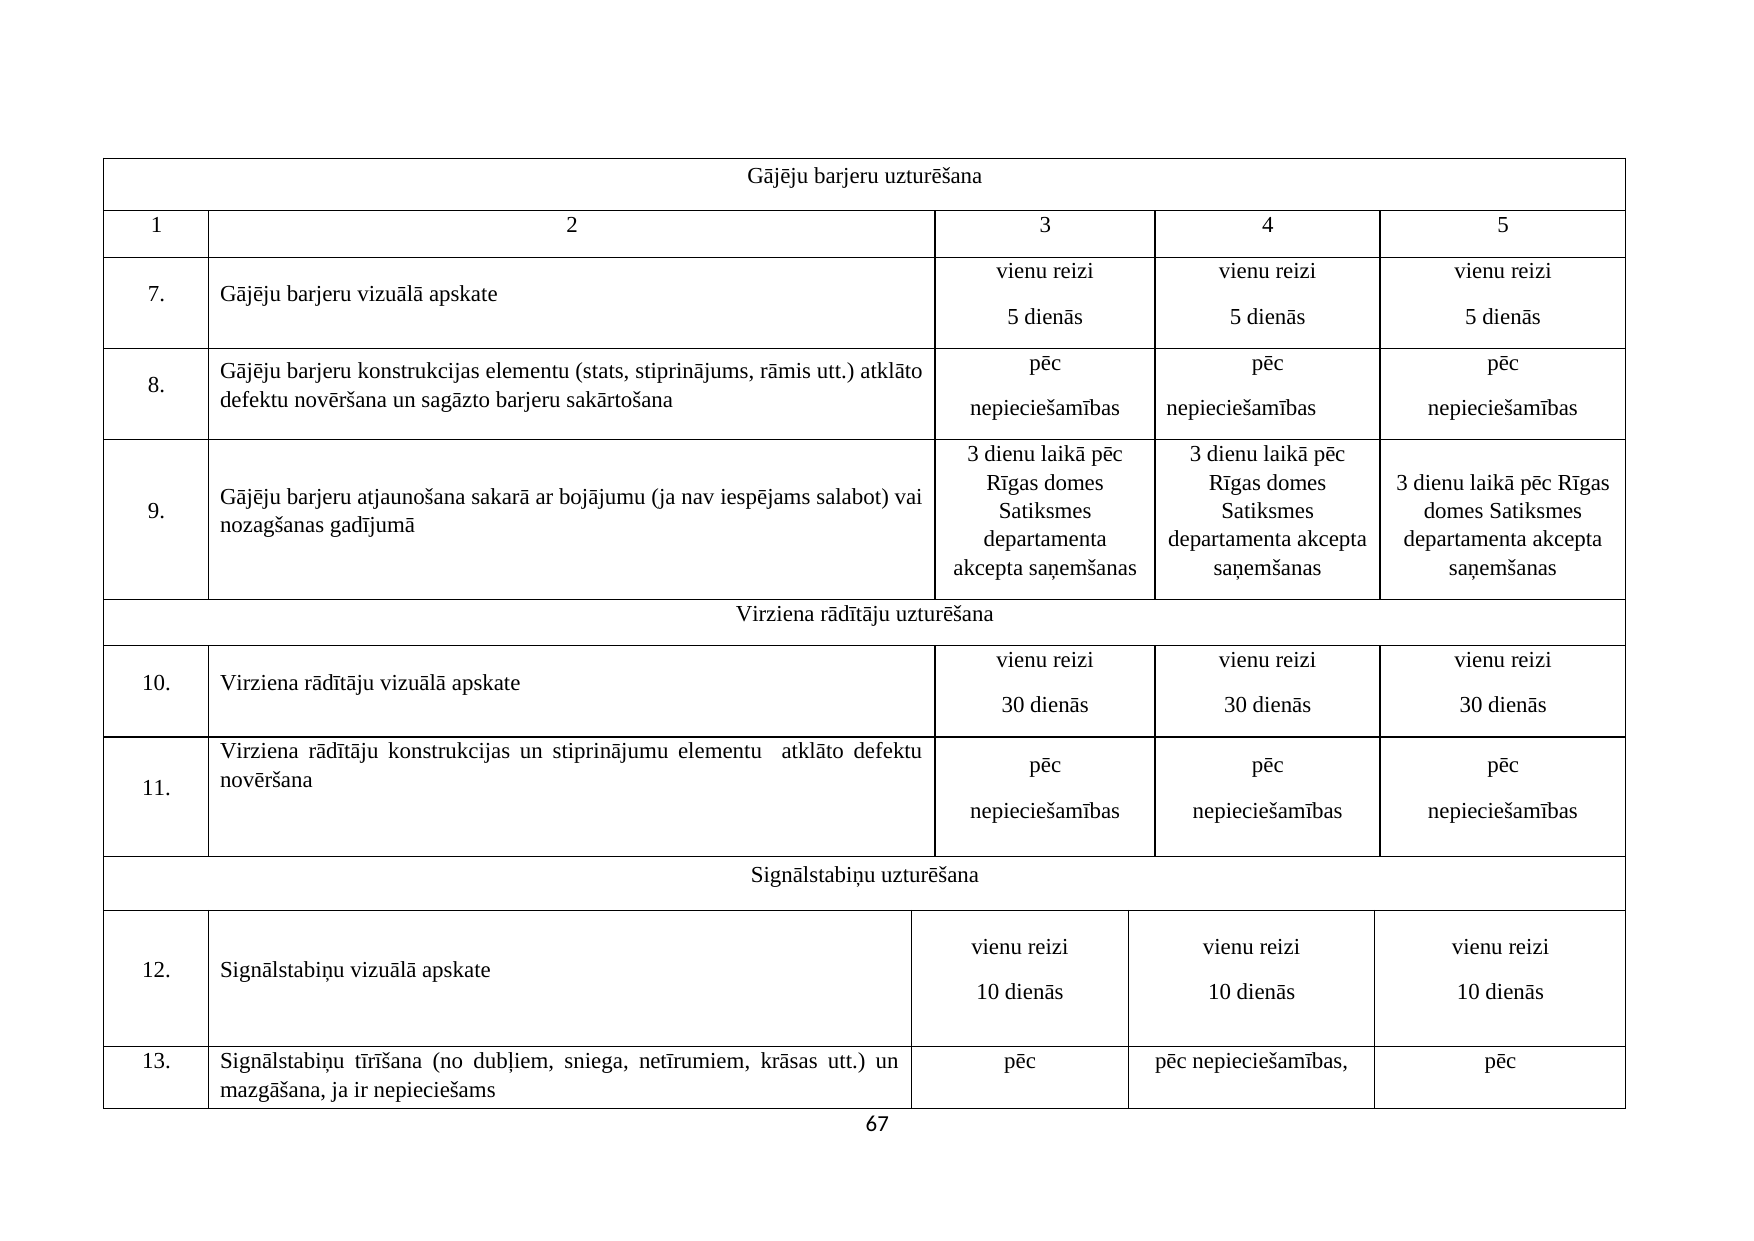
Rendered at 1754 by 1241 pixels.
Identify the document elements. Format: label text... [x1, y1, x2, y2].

table_cell Gājēju barjeru atjaunošana sakarā ar bojājumu (ja nav iespējams salabot) vai nozagšanas gadījumā [209, 440, 934, 599]
table_cell 2 [209, 211, 934, 257]
table_cell pēc nepieciešamības [936, 349, 1154, 439]
table_cell Virziena rādītāju uzturēšana [104, 600, 1625, 645]
table_cell 3 dienu laikā pēc Rīgas domes Satiksmes departamenta akcepta saņemšanas [1156, 440, 1379, 599]
table_cell 5 [1381, 211, 1625, 257]
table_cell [1129, 1047, 1374, 1108]
table_cell Virziena rādītāju vizuālā apskate [209, 646, 934, 736]
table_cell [1375, 1047, 1625, 1108]
table_cell vienu reizi 10 dienās [912, 911, 1128, 1046]
table_cell 3 [936, 211, 1154, 257]
table_cell vienu reizi 5 dienās [936, 258, 1154, 348]
table_cell 3 dienu laikā pēc Rīgas domes Satiksmes departamenta akcepta saņemšanas [1381, 440, 1625, 599]
table_cell pēc nepieciešamības [1381, 738, 1625, 856]
table_cell 10. [104, 646, 208, 736]
table_cell pēc nepieciešamības [936, 738, 1154, 856]
table_cell Gājēju barjeru konstrukcijas elementu (stats, stiprinājums, rāmis utt.) atklāto defektu novēršana un sagāzto barjeru sakārtošana [209, 349, 934, 439]
table_cell vienu reizi 5 dienās [1381, 258, 1625, 348]
table_cell 3 dienu laikā pēc Rīgas domes Satiksmes departamenta akcepta saņemšanas [936, 440, 1154, 599]
table_cell Virziena rādītāju konstrukcijas un stiprinājumu elementu atklāto defektu novēršana [209, 738, 934, 856]
table_cell vienu reizi 10 dienās [1375, 911, 1625, 1046]
table_cell vienu reizi 5 dienās [1156, 258, 1379, 348]
table_cell Signālstabiņu uzturēšana [104, 857, 1625, 910]
table_cell Signālstabiņu vizuālā apskate [209, 911, 911, 1046]
table_cell pēc nepieciešamības [1381, 349, 1625, 439]
table_cell 4 [1156, 211, 1379, 257]
table_cell Gājēju barjeru vizuālā apskate [209, 258, 934, 348]
table_cell 13. [104, 1047, 208, 1108]
table_cell pēc nepieciešamības [1156, 738, 1379, 856]
table_header Gājēju barjeru uzturēšana [104, 159, 1625, 210]
table_cell 8. [104, 349, 208, 439]
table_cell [912, 1047, 1128, 1108]
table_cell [209, 1047, 911, 1108]
table_cell 1 [104, 211, 208, 257]
table_cell 11. [104, 738, 208, 856]
table_cell 9. [104, 440, 208, 599]
table_cell 7. [104, 258, 208, 348]
table_cell vienu reizi 30 dienās [936, 646, 1154, 736]
table_cell 12. [104, 911, 208, 1046]
table_cell vienu reizi 30 dienās [1381, 646, 1625, 736]
table_cell pēc nepieciešamības [1156, 349, 1379, 439]
table_cell vienu reizi 10 dienās [1129, 911, 1374, 1046]
table_cell vienu reizi 30 dienās [1156, 646, 1379, 736]
